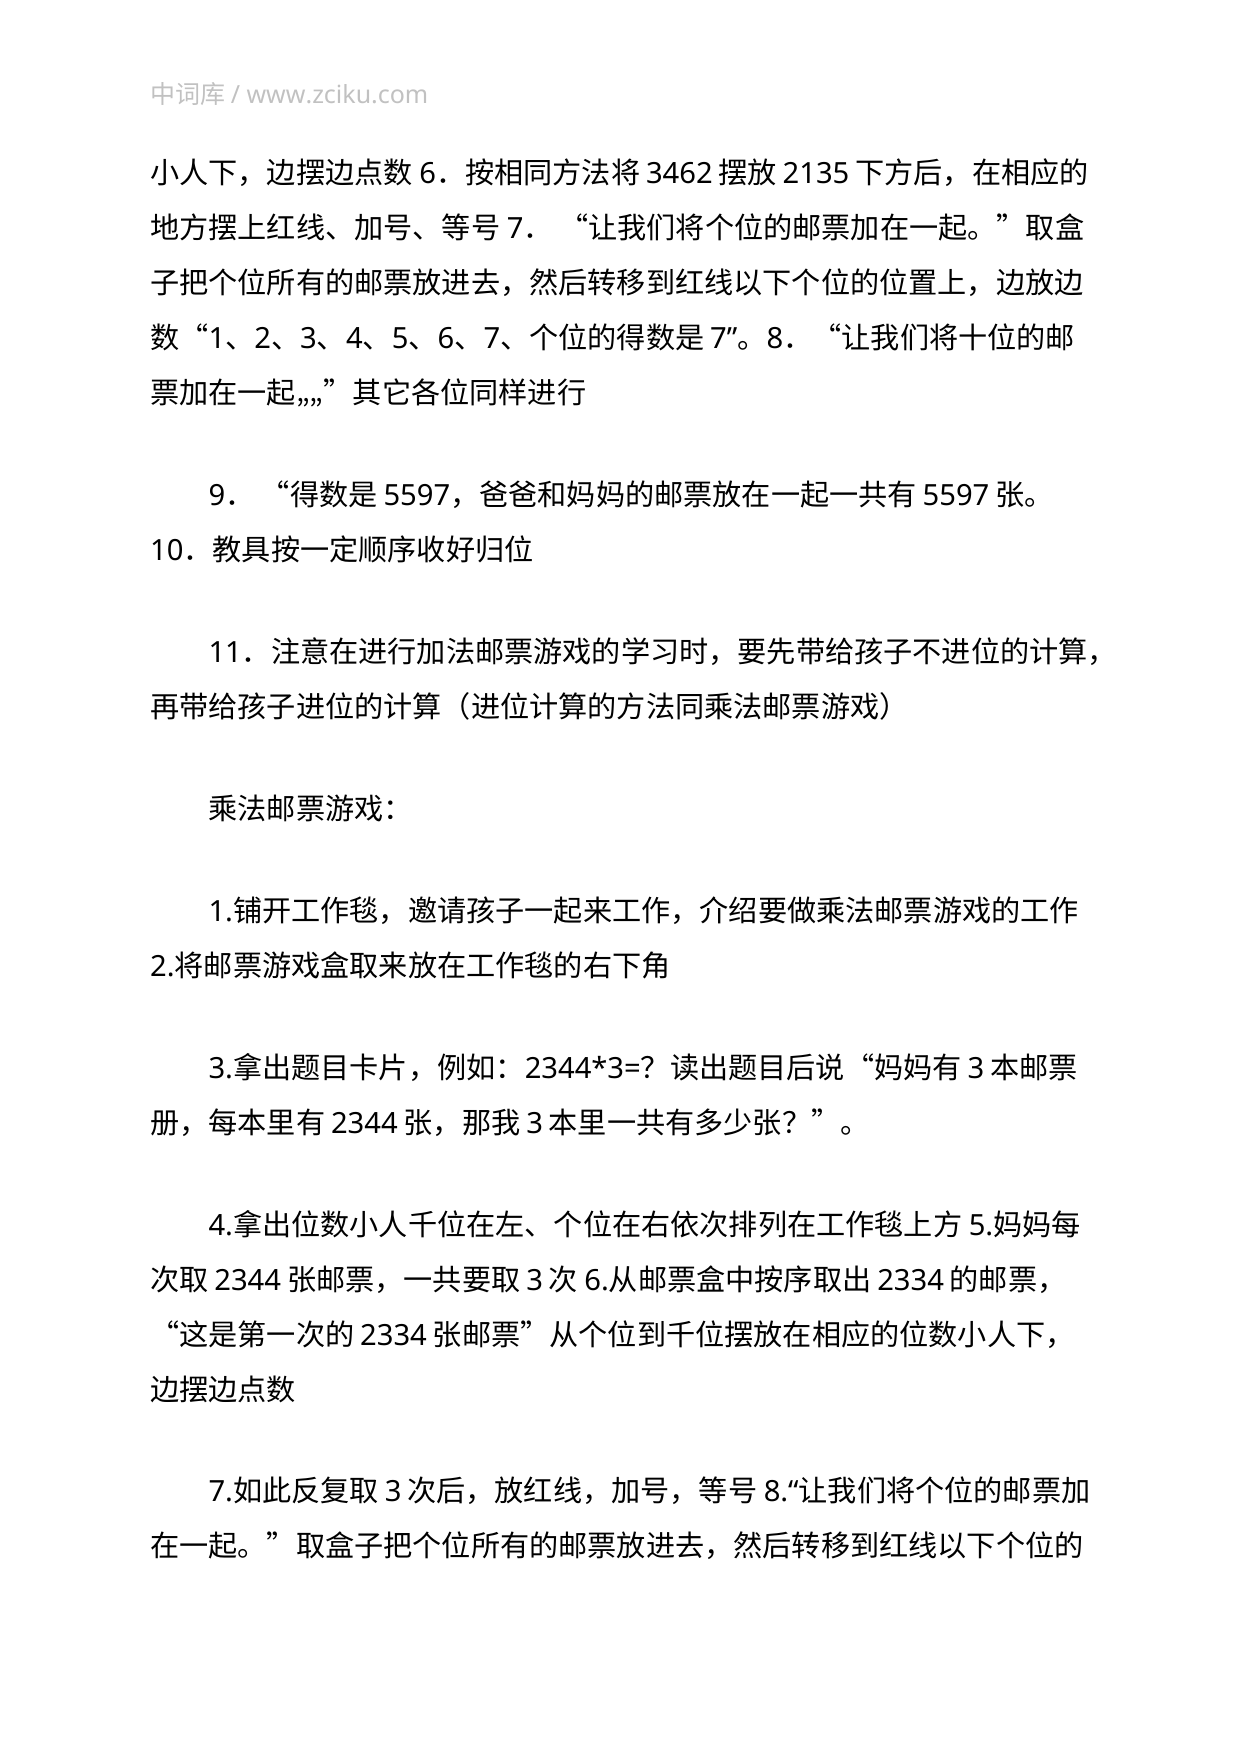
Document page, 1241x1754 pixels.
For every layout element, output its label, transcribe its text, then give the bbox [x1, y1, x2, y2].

text 4.拿出位数小人千位在左、个位在右依次排列在工作毯上方 5.妈妈每次取2344张邮票，一共要取3次 6.从邮票盒中按序取出2334的邮票，“这是第一次的2334张邮票”从个位到千位摆放在相应的位数小人下，边摆边点数 [150, 1201, 1090, 1408]
text 乘法邮票游戏： [150, 785, 1090, 828]
text 9． “得数是5597，爸爸和妈妈的邮票放在一起一共有5597张。10．教具按一定顺序收好归位 [150, 472, 1090, 569]
text 11．注意在进行加法邮票游戏的学习时，要先带给孩子不进位的计算，再带给孩子进位的计算（进位计算的方法同乘法邮票游戏） [150, 629, 1090, 726]
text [150, 150, 1090, 412]
text 3.拿出题目卡片，例如：2344*3=？读出题目后说“妈妈有3本邮票册，每本里有2344张，那我3本里一共有多少张？”。 [150, 1044, 1090, 1142]
text 1.铺开工作毯，邀请孩子一起来工作，介绍要做乘法邮票游戏的工作 2.将邮票游戏盒取来放在工作毯的右下角 [150, 887, 1090, 984]
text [150, 1468, 1090, 1565]
